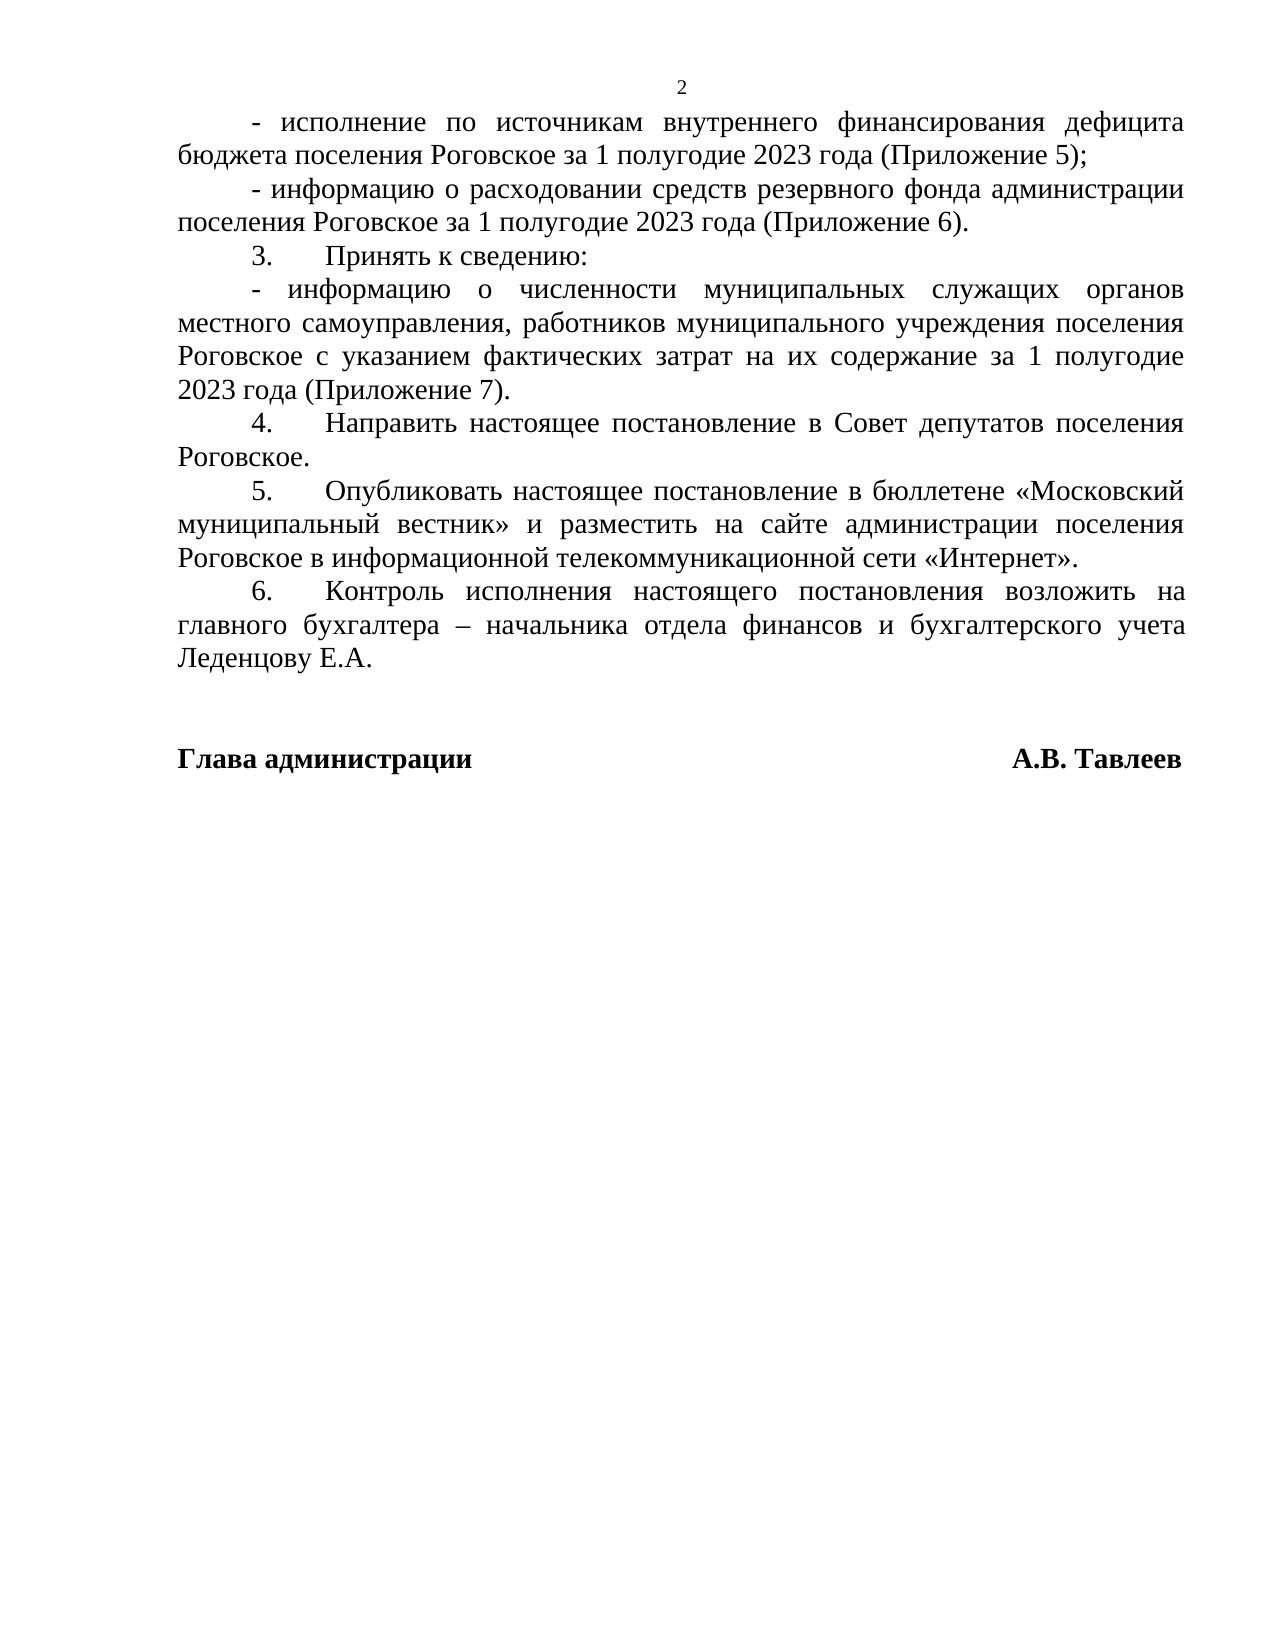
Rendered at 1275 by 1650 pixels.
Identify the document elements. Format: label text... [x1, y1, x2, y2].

text Глава администрации А.В. Тавлеев [177, 741, 1186, 774]
text - информацию о численности муниципальных служащих органов местного самоуправления, работников муниципального учреждения поселения Роговское с указанием фактических затрат на их содержание за 1 полугодие 2023 года (Приложение 7). [177, 271, 1185, 406]
list Принять к сведению: [251, 238, 1185, 271]
list Контроль исполнения настоящего постановления возложить на главного бухгалтера – начальника отдела финансов и бухгалтерского учета Леденцову Е.А. [177, 573, 1186, 674]
text - исполнение по источникам внутреннего финансирования дефицита бюджета поселения Роговское за 1 полугодие 2023 года (Приложение 5); [177, 104, 1185, 171]
list Опубликовать настоящее постановление в бюллетене «Московский муниципальный вестник» и разместить на сайте администрации поселения Роговское в информационной телекоммуникационной сети «Интернет». [177, 473, 1185, 573]
list Направить настоящее постановление в Совет депутатов поселения Роговское. [177, 406, 1185, 473]
text - информацию о расходовании средств резервного фонда администрации поселения Роговское за 1 полугодие 2023 года (Приложение 6). [177, 171, 1185, 238]
